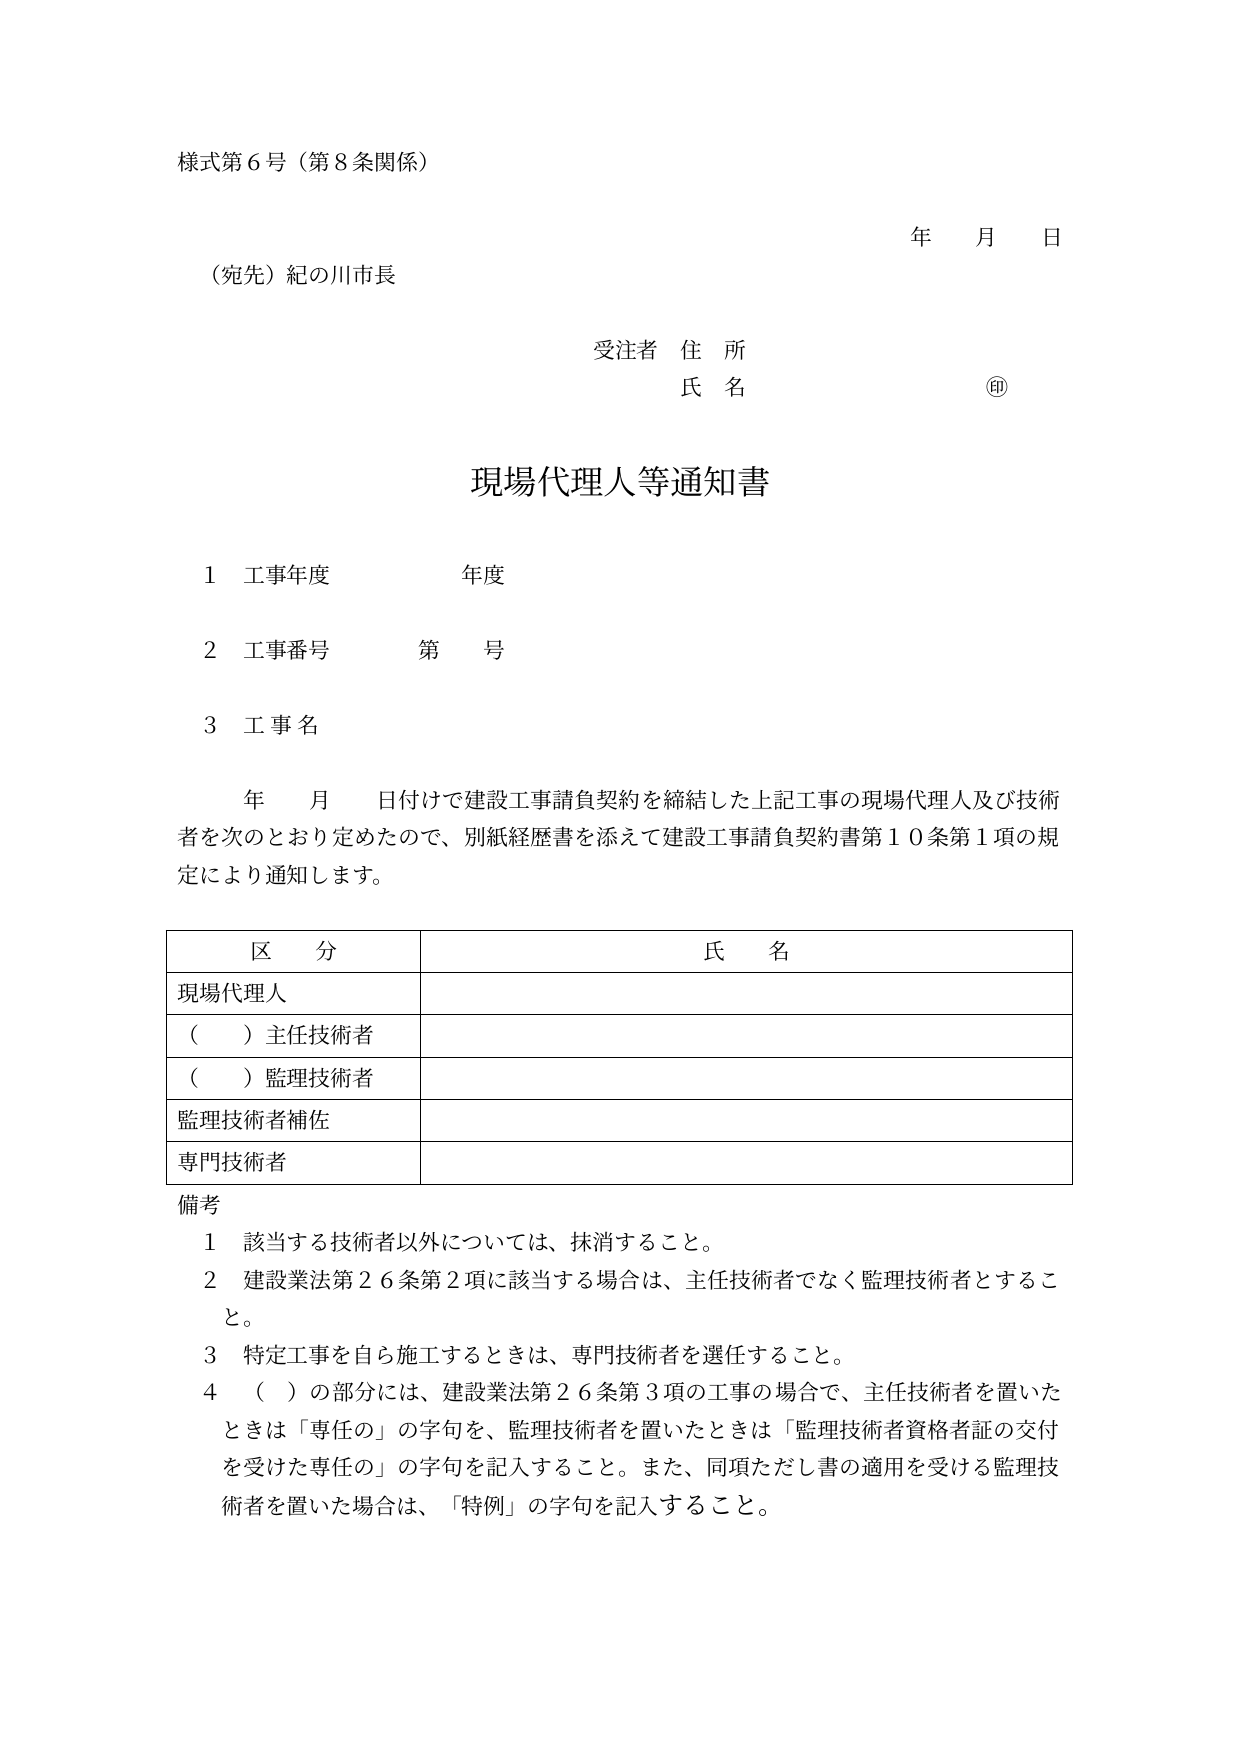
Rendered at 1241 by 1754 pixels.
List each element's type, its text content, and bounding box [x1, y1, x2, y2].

table_header 氏 名 [421, 931, 1072, 972]
text 様式第６号（第８条関係） [177, 142, 1063, 180]
table_cell [421, 1142, 1072, 1184]
text 年 月 日 [177, 217, 1063, 255]
text ３ 特定工事を自ら施工するときは、専門技術者を選任すること。 [177, 1335, 1063, 1372]
text ２ 工事番号 第 号 [177, 630, 1063, 667]
text （宛先）紀の川市長 [177, 255, 1063, 292]
table_cell [421, 1100, 1072, 1141]
text 年 月 日付けで建設工事請負契約を締結した上記工事の現場代理人及び技術者を次のとおり定めたので、別紙経歴書を添えて建設工事請負契約書第１０条第１項の規定により通知します。 [177, 780, 1063, 892]
table_cell 監理技術者補佐 [167, 1100, 420, 1141]
table_cell （ ）主任技術者 [167, 1015, 420, 1057]
table_cell （ ）監理技術者 [167, 1058, 420, 1099]
table_cell [421, 1015, 1072, 1057]
text 氏 名 ㊞ [177, 367, 1063, 405]
text １ 該当する技術者以外については、抹消すること。 [177, 1222, 1063, 1260]
table_cell 現場代理人 [167, 973, 420, 1014]
text 現場代理人等通知書 [177, 442, 1063, 517]
text ４ （ ）の部分には、建設業法第２６条第３項の工事の場合で、主任技術者を置いたときは「専任の」の字句を、監理技術者を置いたときは「監理技術者資格者証の交付を受けた専任の」の字句を記入すること。また、同項ただし書の適用を受ける監理技術者を置いた場合は、「特例」の字句を記入すること。 [177, 1372, 1063, 1522]
text １ 工事年度 年度 [177, 555, 1063, 592]
table_header 区 分 [167, 931, 420, 972]
text 受注者 住 所 [177, 330, 1063, 367]
text ３ 工事名 [177, 705, 1063, 742]
table_cell 専門技術者 [167, 1142, 420, 1184]
table_cell [421, 1058, 1072, 1099]
text 備考 [177, 1185, 1063, 1222]
table_cell [421, 973, 1072, 1014]
text ２ 建設業法第２６条第２項に該当する場合は、主任技術者でなく監理技術者とすること。 [177, 1260, 1063, 1335]
